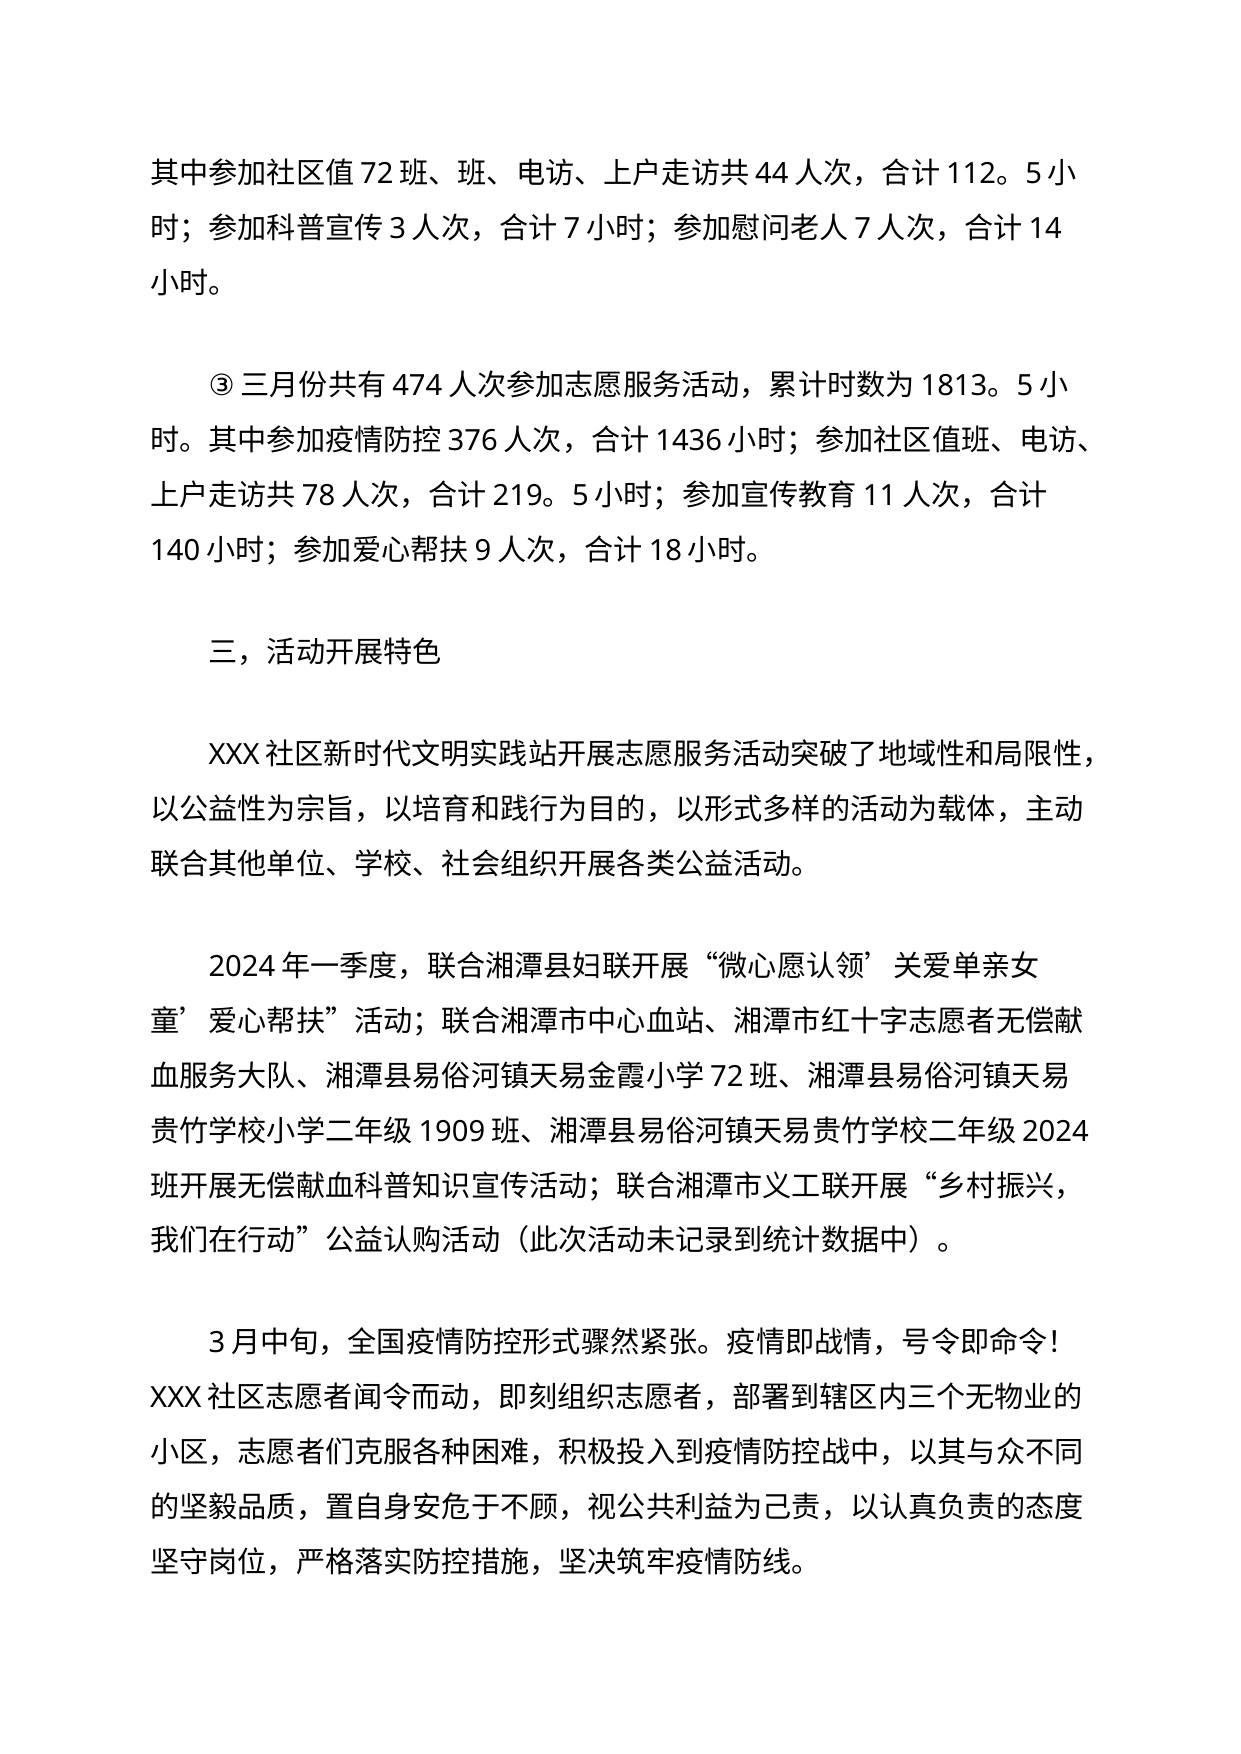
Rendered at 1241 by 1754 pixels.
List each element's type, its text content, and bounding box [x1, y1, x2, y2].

text 3月中旬，全国疫情防控形式骤然紧张。疫情即战情，号令即命令！XXX社区志愿者闻令而动，即刻组织志愿者，部署到辖区内三个无物业的小区，志愿者们克服各种困难，积极投入到疫情防控战中，以其与众不同的坚毅品质，置自身安危于不顾，视公共利益为己责，以认真负责的态度坚守岗位，严格落实防控措施，坚决筑牢疫情防线。 [150, 1319, 1090, 1581]
text ③三月份共有474人次参加志愿服务活动，累计时数为1813。5小时。其中参加疫情防控376人次，合计1436小时；参加社区值班、电访、上户走访共78人次，合计219。5小时；参加宣传教育11人次，合计140小时；参加爱心帮扶9人次，合计18小时。 [150, 362, 1090, 569]
text 2024年一季度，联合湘潭县妇联开展“微心愿认领’关爱单亲女童’爱心帮扶”活动；联合湘潭市中心血站、湘潭市红十字志愿者无偿献血服务大队、湘潭县易俗河镇天易金霞小学72班、湘潭县易俗河镇天易贵竹学校小学二年级1909班、湘潭县易俗河镇天易贵竹学校二年级2024班开展无偿献血科普知识宣传活动；联合湘潭市义工联开展“乡村振兴，我们在行动”公益认购活动（此次活动未记录到统计数据中）。 [150, 942, 1090, 1259]
text 三，活动开展特色 [150, 629, 1090, 671]
text XXX社区新时代文明实践站开展志愿服务活动突破了地域性和局限性，以公益性为宗旨，以培育和践行为目的，以形式多样的活动为载体，主动联合其他单位、学校、社会组织开展各类公益活动。 [150, 731, 1090, 883]
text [150, 150, 1090, 302]
